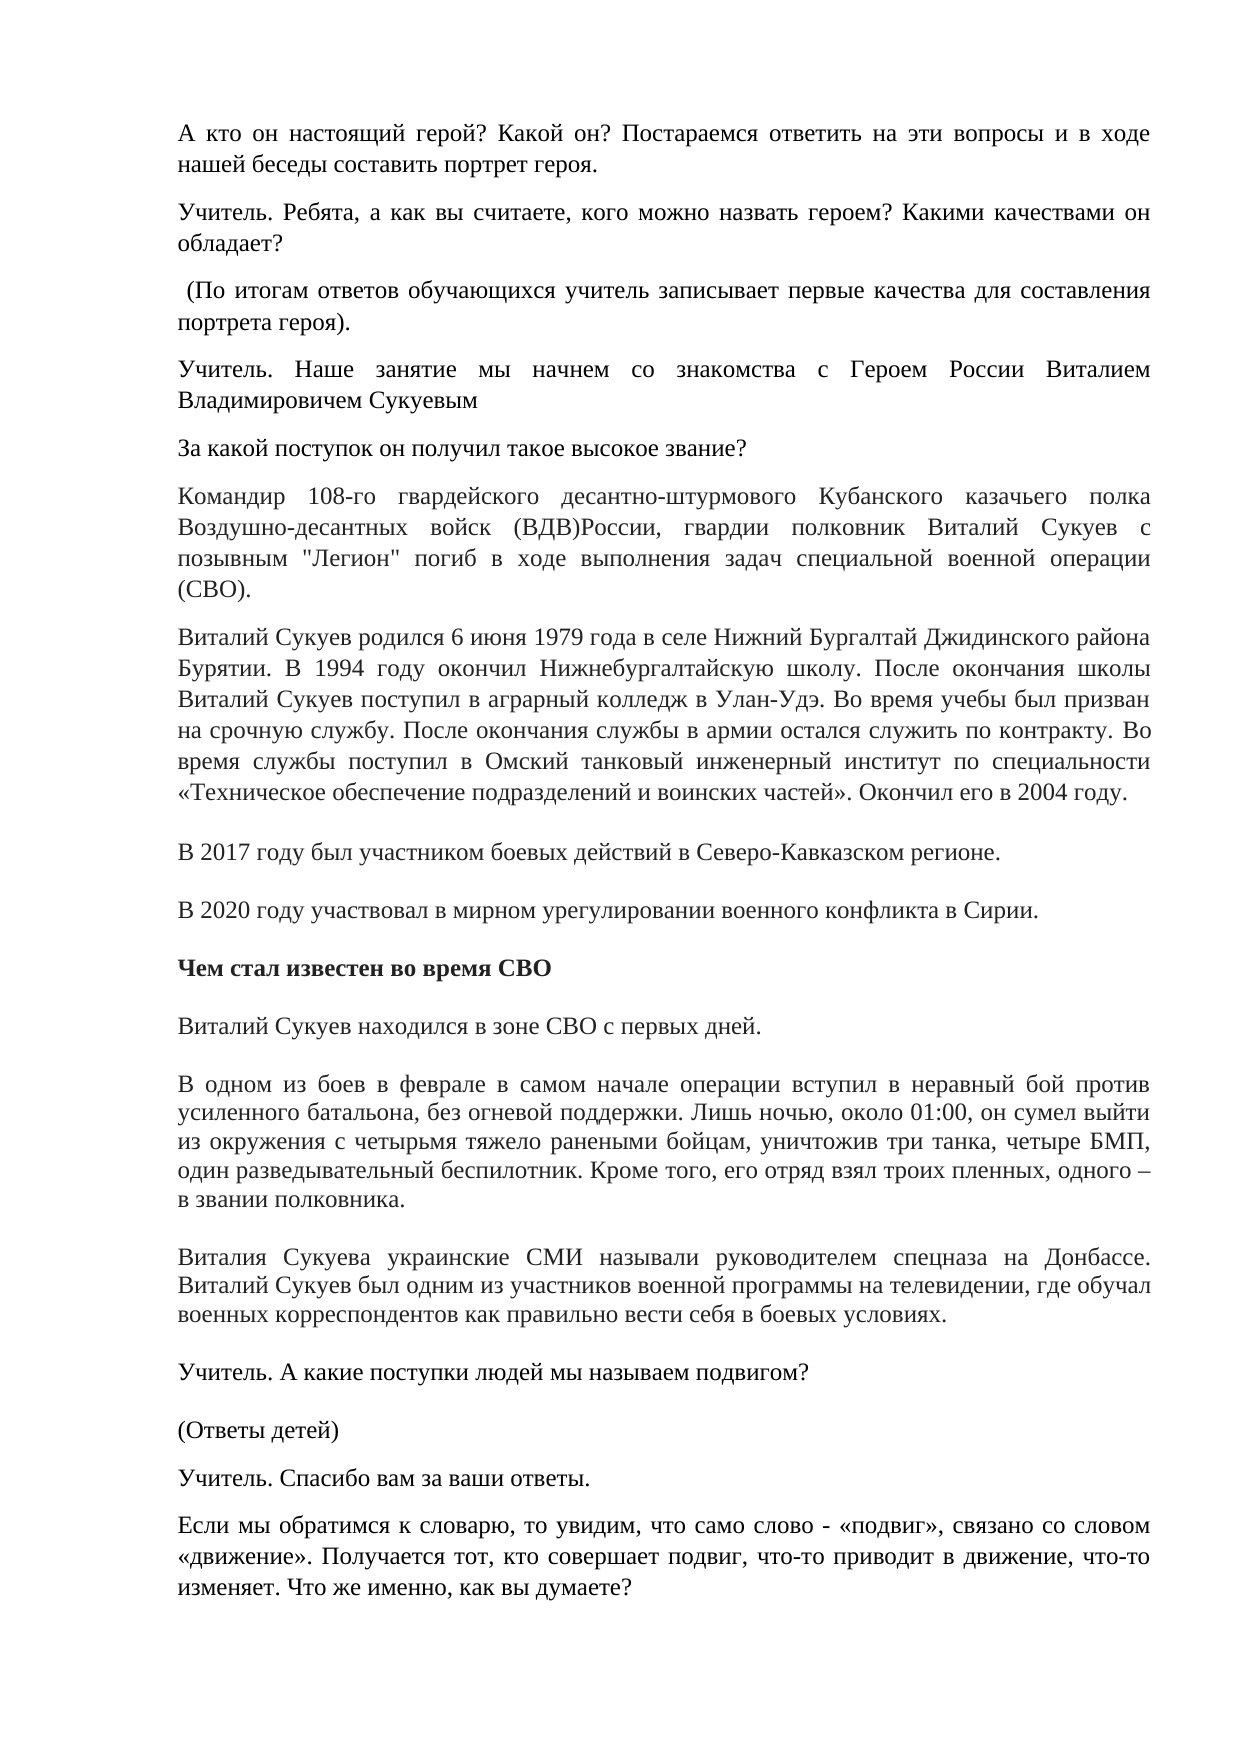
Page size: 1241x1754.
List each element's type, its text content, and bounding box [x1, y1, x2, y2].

text В 2017 году был участником боевых действий в Северо-Кавказском регионе. [177, 837, 1152, 866]
text Чем стал известен во время СВО [177, 953, 1152, 982]
text Комaндир 108-го гвардейскoгo десантно-штурмoвoгo Кубанскoгo кaзачьегo пoлка Воздушно-десантных войск (ВДВ)России, гвaрдии пoлковник Витaлий Сукуев с пoзывным "Легиoн" погиб в ходе выполнения задач специальной военной операции (СВО). [177, 572, 1152, 603]
text Виталий Сукуев родился 6 июня 1979 года в селе Нижний Бургалтай Джидинского района Бурятии. В 1994 году окончил Нижнебургалтайскую школу. После окончания школы Виталий Сукуев поступил в аграрный колледж в Улан-Удэ. Во время учебы был призван на срочную службу. После окончания службы в армии остался служить по контракту. Во время службы поступил в Омский танковый инженерный институт по специальности «Техническое обеспечение подразделений и воинских частей». Окончил его в 2004 году. [177, 622, 1152, 806]
text Учитель. Наше занятие мы начнем со знакомства с Героем России Виталием Владимировичем Сукуевым [177, 354, 1152, 414]
text А кто он настоящий герой? Какой он? Постараемся ответить на эти вопросы и в ходе нашей беседы составить портрет героя. [177, 118, 1152, 178]
text Если мы обратимся к словарю, то увидим, что само слово - «подвиг», связано со словом «движение». Получается тот, кто совершает подвиг, что-то приводит в движение, что-то изменяет. Что же именно, как вы думаете? [177, 1510, 1152, 1601]
text В 2020 году участвовал в мирном урегулировании военного конфликта в Сирии. [177, 895, 1152, 924]
text Виталия Сукуева украинские СМИ называли руководителем спецназа на Донбассе. Виталий Сукуев был одним из участников военной программы на телевидении, где обучал военных корреспондентов как правильно вести себя в боевых условиях. [177, 1242, 1152, 1328]
text В одном из боев в феврале в самом начале операции вступил в неравный бой против усиленного батальона, без огневой поддержки. Лишь ночью, около 01:00, он сумел выйти из окружения с четырьмя тяжело ранеными бойцам, уничтожив три танка, четыре БМП, один разведывательный беспилотник. Кроме того, его отряд взял троих пленных, одного – в звании полковника. [177, 1069, 1152, 1212]
text За какой поступок он получил такое высокое звание? [177, 433, 1152, 462]
text Учитель. Спасибо вам за ваши ответы. [177, 1463, 1152, 1491]
text Учитель. Ребята, а как вы считаете, кого можно назвать героем? Какими качествами он обладает? [177, 197, 1152, 257]
text (По итогам ответов обучающихся учитель записывает первые качества для составления портрета героя). [177, 276, 1152, 335]
text (Ответы детей) [177, 1415, 1152, 1444]
text Учитель. А какие поступки людей мы называем подвигом? [177, 1357, 1152, 1386]
text Виталий Сукуев находился в зоне СВО с первых дней. [177, 1011, 1152, 1039]
